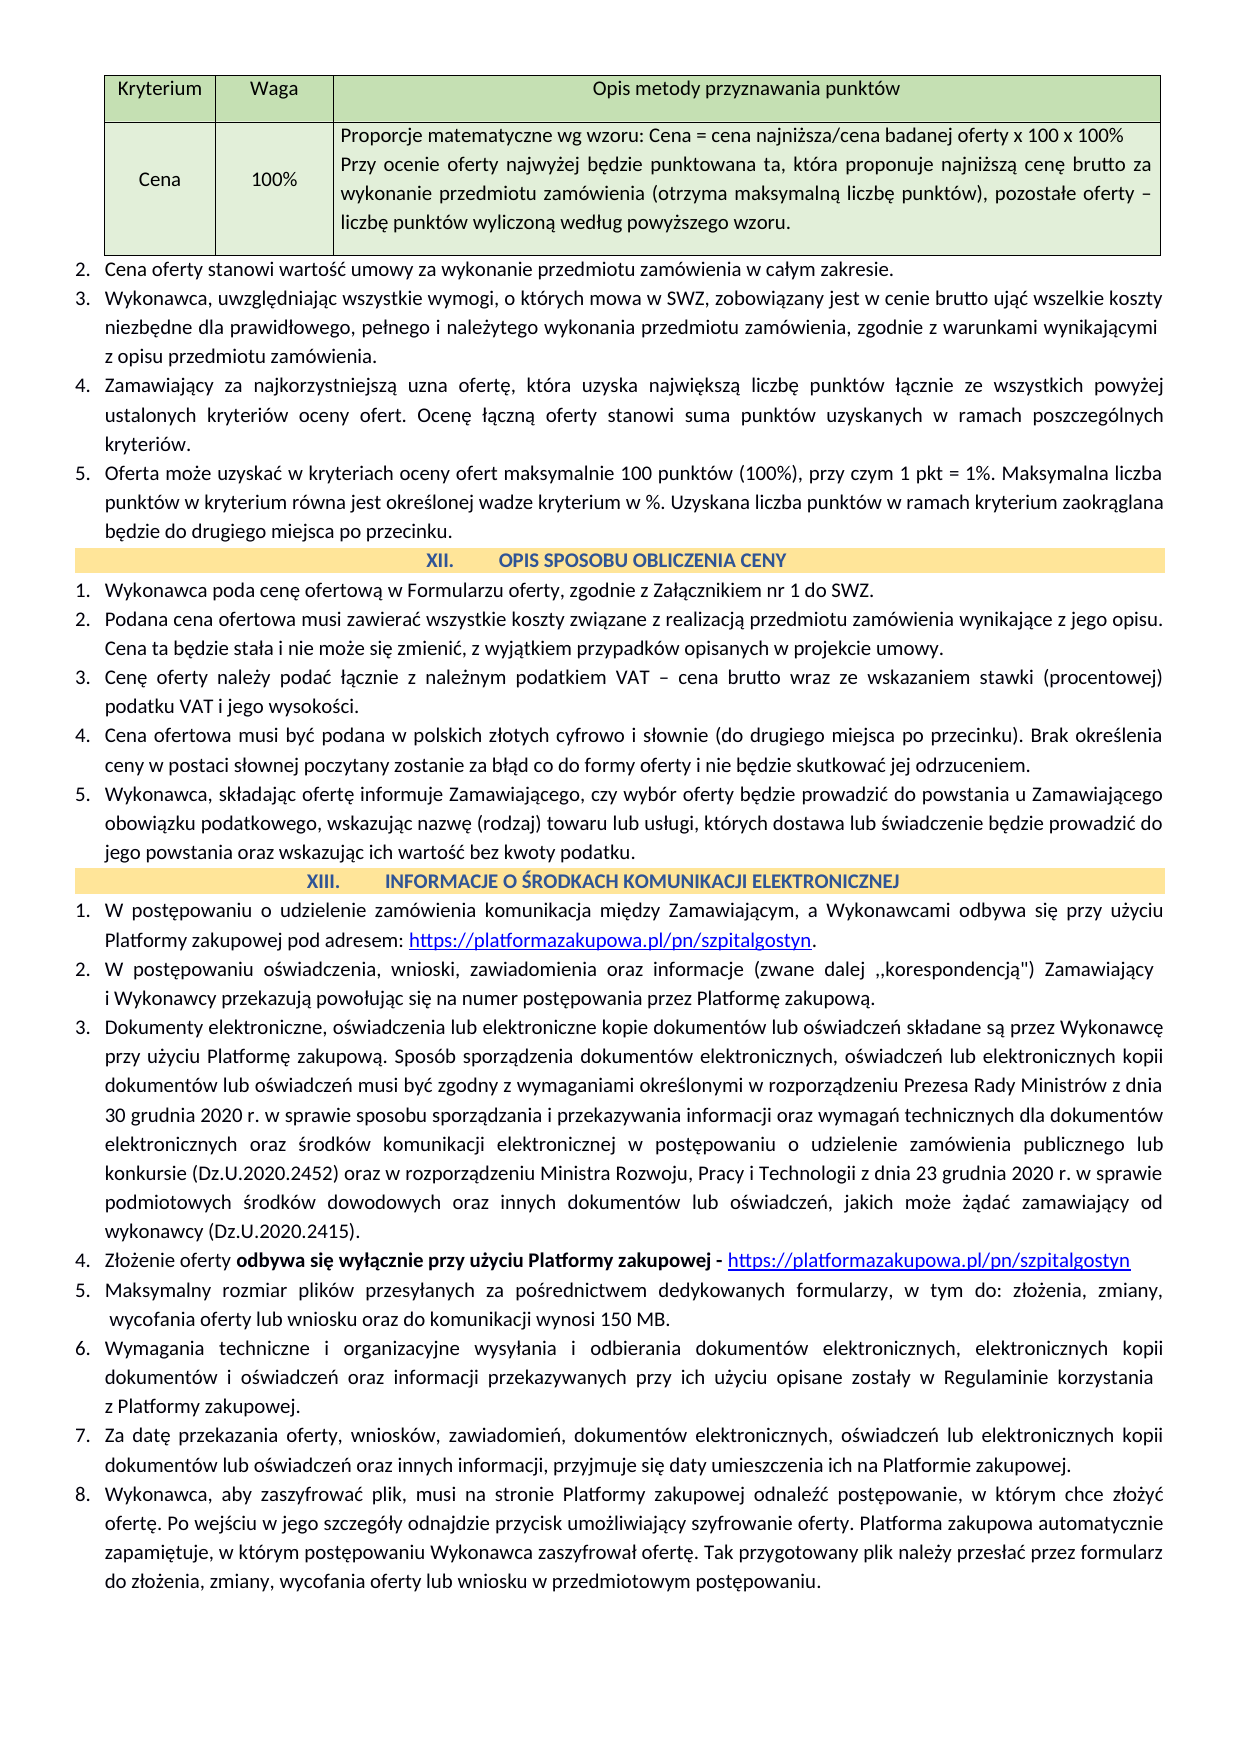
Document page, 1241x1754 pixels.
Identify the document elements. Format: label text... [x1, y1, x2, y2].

table_header Kryterium [105, 76, 215, 121]
list OPIS SPOSOBU OBLICZENIA CENY [75, 548, 1165, 573]
list INFORMACJE O ŚRODKACH KOMUNIKACJI ELEKTRONICZNEJ [75, 868, 1165, 894]
list Wykonawca, aby zaszyfrować plik, musi na stronie Platformy zakupowej odnaleźć postępowanie, w którym chce złożyć ofertę. Po wejściu w jego szczegóły odnajdzie przycisk umożliwiający szyfrowanie oferty. Platforma zakupowa automatycznie zapamiętuje, w którym postępowaniu Wykonawca zaszyfrował ofertę. Tak przygotowany plik należy przesłać przez formularz do złożenia, zmiany, wycofania oferty lub wniosku w przedmiotowym postępowaniu. [75, 1481, 1165, 1594]
list Dokumenty elektroniczne, oświadczenia lub elektroniczne kopie dokumentów lub oświadczeń składane są przez Wykonawcę przy użyciu Platformę zakupową. Sposób sporządzenia dokumentów elektronicznych, oświadczeń lub elektronicznych kopii dokumentów lub oświadczeń musi być zgodny z wymaganiami określonymi w rozporządzeniu Prezesa Rady Ministrów z dnia 30 grudnia 2020 r. w sprawie sposobu sporządzania i przekazywania informacji oraz wymagań technicznych dla dokumentów elektronicznych oraz środków komunikacji elektronicznej w postępowaniu o udzielenie zamówienia publicznego lub konkursie (Dz.U.2020.2452) oraz w rozporządzeniu Ministra Rozwoju, Pracy i Technologii z dnia 23 grudnia 2020 r. w sprawie podmiotowych środków dowodowych oraz innych dokumentów lub oświadczeń, jakich może żądać zamawiający od wykonawcy (Dz.U.2020.2415). [75, 1014, 1165, 1244]
list Zamawiający za najkorzystniejszą uzna ofertę, która uzyska największą liczbę punktów łącznie ze wszystkich powyżej ustalonych kryteriów oceny ofert. Ocenę łączną oferty stanowi suma punktów uzyskanych w ramach poszczególnych kryteriów. [75, 373, 1165, 456]
table_cell Cena [105, 123, 215, 255]
list Oferta może uzyskać w kryteriach oceny ofert maksymalnie 100 punktów (100%), przy czym 1 pkt = 1%. Maksymalna liczba punktów w kryterium równa jest określonej wadze kryterium w %. Uzyskana liczba punktów w ramach kryterium zaokrąglana będzie do drugiego miejsca po przecinku. [75, 460, 1165, 544]
list Podana cena ofertowa musi zawierać wszystkie koszty związane z realizacją przedmiotu zamówienia wynikające z jego opisu. Cena ta będzie stała i nie może się zmienić, z wyjątkiem przypadków opisanych w projekcie umowy. [75, 606, 1165, 661]
list Wymagania techniczne i organizacyjne wysyłania i odbierania dokumentów elektronicznych, elektronicznych kopii dokumentów i oświadczeń oraz informacji przekazywanych przy ich użyciu opisane zostały w Regulaminie korzystania z Platformy zakupowej. [75, 1335, 1165, 1419]
list Wykonawca, składając ofertę informuje Zamawiającego, czy wybór oferty będzie prowadzić do powstania u Zamawiającego obowiązku podatkowego, wskazując nazwę (rodzaj) towaru lub usługi, których dostawa lub świadczenie będzie prowadzić do jego powstania oraz wskazując ich wartość bez kwoty podatku. [75, 781, 1165, 865]
table_header Opis metody przyznawania punktów [334, 76, 1160, 121]
list Cena ofertowa musi być podana w polskich złotych cyfrowo i słownie (do drugiego miejsca po przecinku). Brak określenia ceny w postaci słownej poczytany zostanie za błąd co do formy oferty i nie będzie skutkować jej odrzuceniem. [75, 723, 1165, 777]
table_cell 100% [216, 123, 333, 255]
list Wykonawca, uwzględniając wszystkie wymogi, o których mowa w SWZ, zobowiązany jest w cenie brutto ująć wszelkie koszty niezbędne dla prawidłowego, pełnego i należytego wykonania przedmiotu zamówienia, zgodnie z warunkami wynikającymi z opisu przedmiotu zamówienia. [75, 285, 1165, 369]
list Maksymalny rozmiar plików przesyłanych za pośrednictwem dedykowanych formularzy, w tym do: złożenia, zmiany, wycofania oferty lub wniosku oraz do komunikacji wynosi 150 MB. [75, 1277, 1165, 1331]
list Cena oferty stanowi wartość umowy za wykonanie przedmiotu zamówienia w całym zakresie. [75, 256, 1165, 281]
list Cenę oferty należy podać łącznie z należnym podatkiem VAT – cena brutto wraz ze wskazaniem stawki (procentowej) podatku VAT i jego wysokości. [75, 664, 1165, 719]
list Złożenie oferty odbywa się wyłącznie przy użyciu Platformy zakupowej - https://platformazakupowa.pl/pn/szpitalgostyn [75, 1248, 1165, 1273]
table_cell Proporcje matematyczne wg wzoru: Cena = cena najniższa/cena badanej oferty x 100 x 100% Przy ocenie oferty najwyżej będzie punktowana ta, która proponuje najniższą cenę brutto za wykonanie przedmiotu zamówienia (otrzyma maksymalną liczbę punktów), pozostałe oferty – liczbę punktów wyliczoną według powyższego wzoru. [334, 123, 1160, 255]
list W postępowaniu o udzielenie zamówienia komunikacja między Zamawiającym, a Wykonawcami odbywa się przy użyciu Platformy zakupowej pod adresem: https://platformazakupowa.pl/pn/szpitalgostyn. [75, 898, 1165, 952]
list Wykonawca poda cenę ofertową w Formularzu oferty, zgodnie z Załącznikiem nr 1 do SWZ. [75, 577, 1165, 602]
list Za datę przekazania oferty, wniosków, zawiadomień, dokumentów elektronicznych, oświadczeń lub elektronicznych kopii dokumentów lub oświadczeń oraz innych informacji, przyjmuje się daty umieszczenia ich na Platformie zakupowej. [75, 1423, 1165, 1477]
table_header Waga [216, 76, 333, 121]
list W postępowaniu oświadczenia, wnioski, zawiadomienia oraz informacje (zwane dalej ,,korespondencją") Zamawiający i Wykonawcy przekazują powołując się na numer postępowania przez Platformę zakupową. [75, 956, 1165, 1011]
